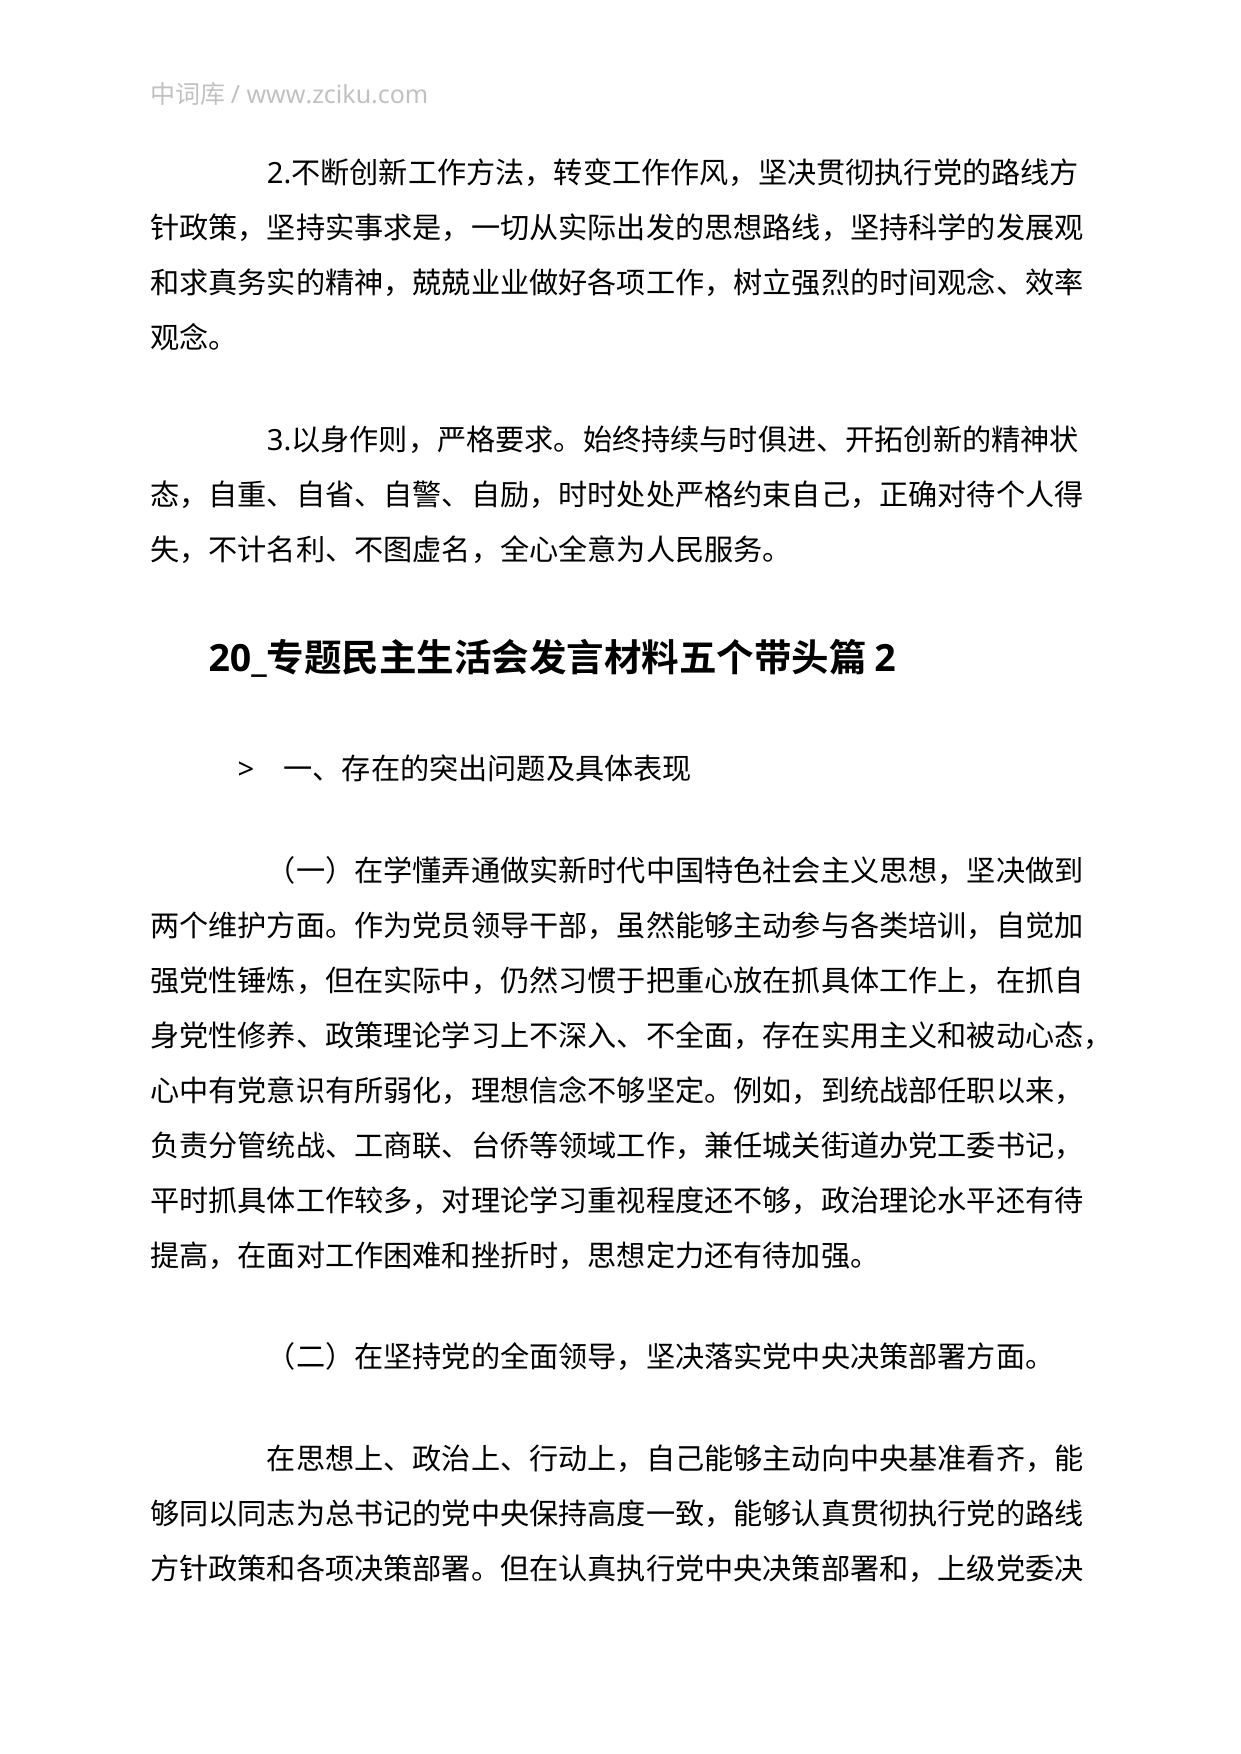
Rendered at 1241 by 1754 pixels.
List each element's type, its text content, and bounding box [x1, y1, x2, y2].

text （一）在学懂弄通做实新时代中国特色社会主义思想，坚决做到两个维护方面。作为党员领导干部，虽然能够主动参与各类培训，自觉加强党性锤炼，但在实际中，仍然习惯于把重心放在抓具体工作上，在抓自身党性修养、政策理论学习上不深入、不全面，存在实用主义和被动心态，心中有党意识有所弱化，理想信念不够坚定。例如，到统战部任职以来，负责分管统战、工商联、台侨等领域工作，兼任城关街道办党工委书记，平时抓具体工作较多，对理论学习重视程度还不够，政治理论水平还有待提高，在面对工作困难和挫折时，思想定力还有待加强。 [150, 848, 1090, 1274]
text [150, 1436, 1090, 1588]
text 2.不断创新工作方法，转变工作作风，坚决贯彻执行党的路线方针政策，坚持实事求是，一切从实际出发的思想路线，坚持科学的发展观和求真务实的精神，兢兢业业做好各项工作，树立强烈的时间观念、效率观念。 [150, 150, 1090, 357]
text 20_专题民主生活会发言材料五个带头篇2 [150, 628, 1090, 683]
text > 一、存在的突出问题及具体表现 [150, 746, 1090, 788]
text （二）在坚持党的全面领导，坚决落实党中央决策部署方面。 [150, 1334, 1090, 1376]
text 3.以身作则，严格要求。始终持续与时俱进、开拓创新的精神状态，自重、自省、自警、自励，时时处处严格约束自己，正确对待个人得失，不计名利、不图虚名，全心全意为人民服务。 [150, 417, 1090, 569]
